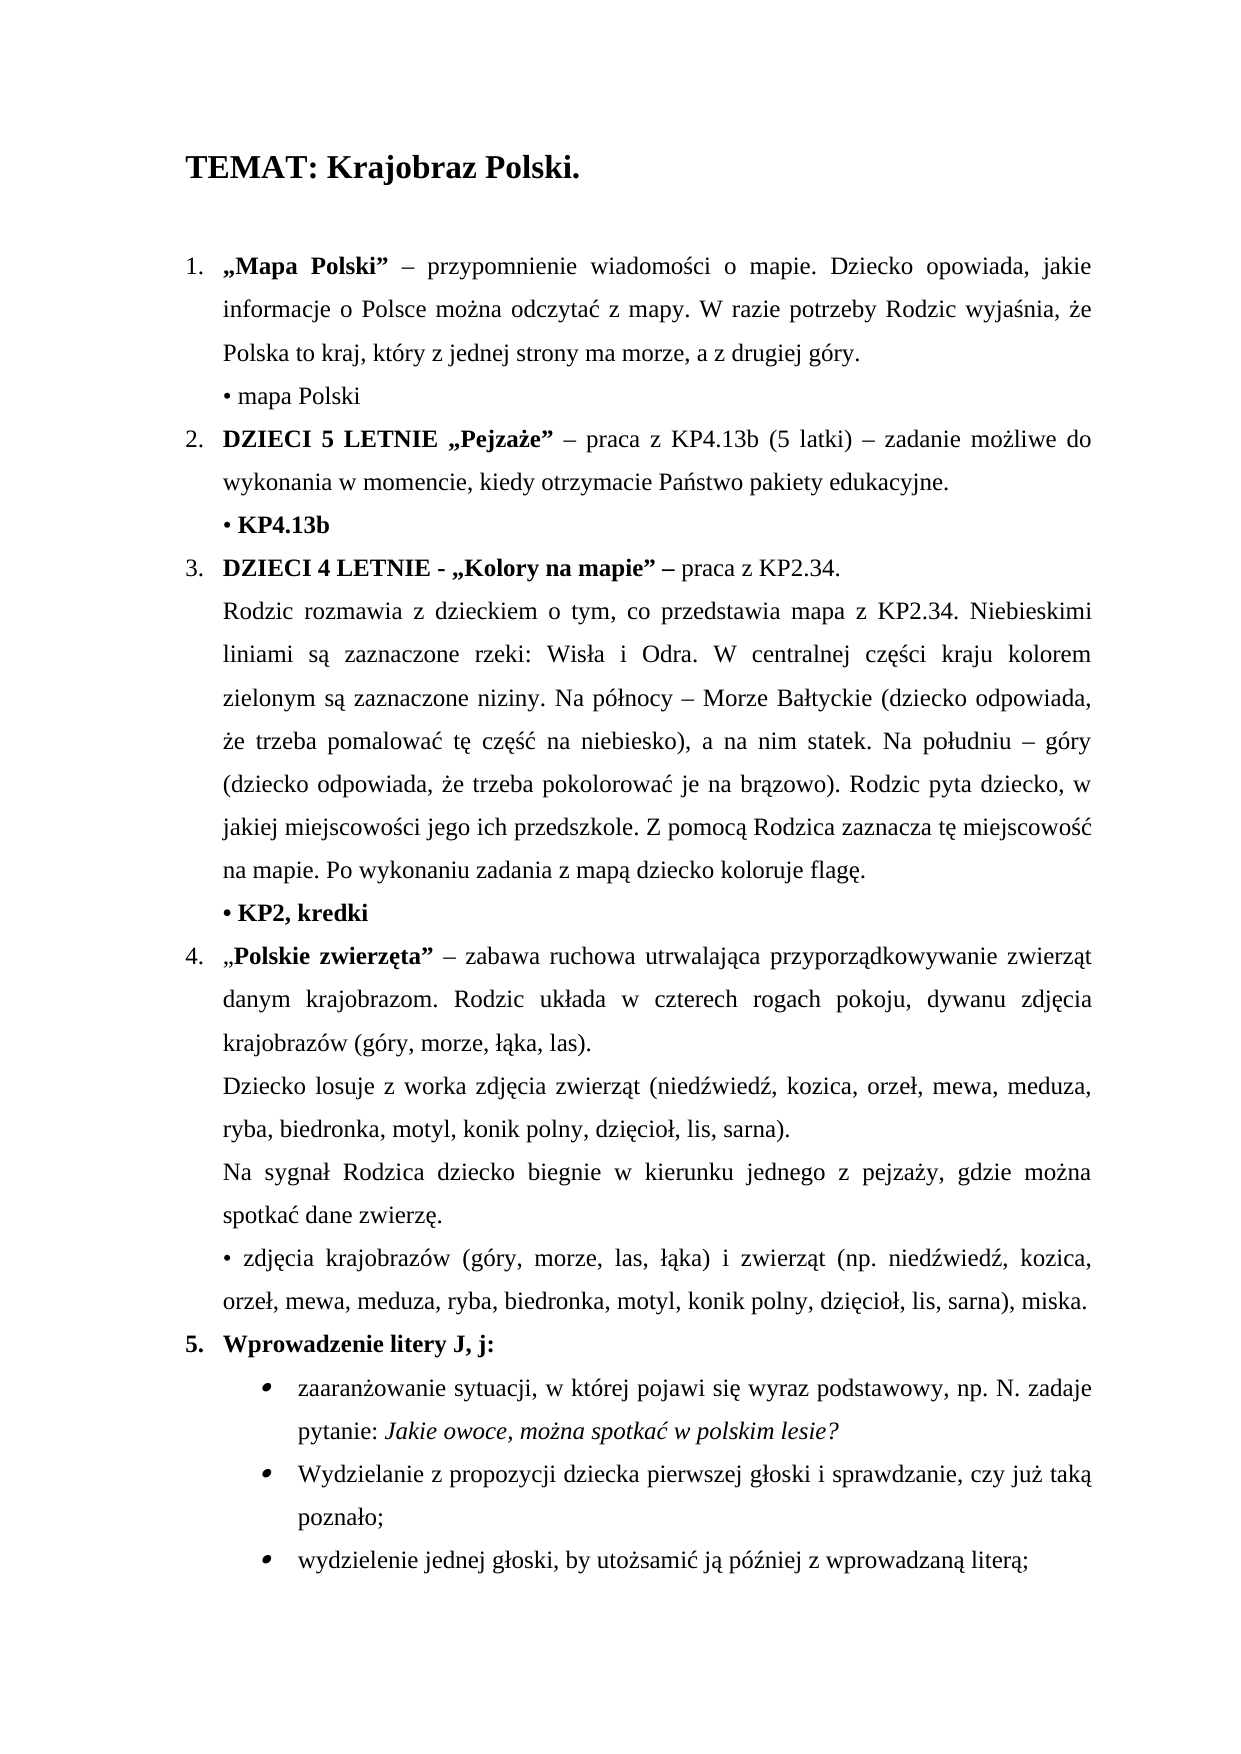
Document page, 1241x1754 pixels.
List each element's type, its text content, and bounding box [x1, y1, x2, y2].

list „Polskie zwierzęta” – zabawa ruchowa utrwalająca przyporządkowywanie zwierząt danym krajobrazom. Rodzic układa w czterech rogach pokoju, dywanu zdjęcia krajobrazów (góry, morze, łąka, las). [185, 941, 1093, 1056]
text TEMAT: Krajobraz Polski. [185, 148, 1093, 186]
list • KP4.13b [223, 510, 1093, 539]
list Wydzielanie z propozycji dziecka pierwszej głoski i sprawdzanie, czy już taką poznało; [260, 1459, 1093, 1531]
list • KP2, kredki [223, 898, 1093, 927]
list • mapa Polski [223, 381, 1093, 409]
list „Mapa Polski” – przypomnienie wiadomości o mapie. Dziecko opowiada, jakie informacje o Polsce można odczytać z mapy. W razie potrzeby Rodzic wyjaśnia, że Polska to kraj, który z jednej strony ma morze, a z drugiej góry. [185, 251, 1093, 366]
list • zdjęcia krajobrazów (góry, morze, las, łąka) i zwierząt (np. niedźwiedź, kozica, orzeł, mewa, meduza, ryba, biedronka, motyl, konik polny, dzięcioł, lis, sarna), miska. [223, 1243, 1093, 1315]
list wydzielenie jednej głoski, by utożsamić ją później z wprowadzaną literą; [260, 1545, 1093, 1574]
list DZIECI 5 LETNIE „Pejzaże” – praca z KP4.13b (5 latki) – zadanie możliwe do wykonania w momencie, kiedy otrzymacie Państwo pakiety edukacyjne. [185, 424, 1093, 496]
list Dziecko losuje z worka zdjęcia zwierząt (niedźwiedź, kozica, orzeł, mewa, meduza, ryba, biedronka, motyl, konik polny, dzięcioł, lis, sarna). [223, 1071, 1093, 1143]
list zaaranżowanie sytuacji, w której pojawi się wyraz podstawowy, np. N. zadaje pytanie: Jakie owoce, można spotkać w polskim lesie? [260, 1373, 1093, 1444]
list Rodzic rozmawia z dzieckiem o tym, co przedstawia mapa z KP2.34. Niebieskimi liniami są zaznaczone rzeki: Wisła i Odra. W centralnej części kraju kolorem zielonym są zaznaczone niziny. Na północy – Morze Bałtyckie (dziecko odpowiada, że trzeba pomalować tę część na niebiesko), a na nim statek. Na południu – góry (dziecko odpowiada, że trzeba pokolorować je na brązowo). Rodzic pyta dziecko, w jakiej miejscowości jego ich przedszkole. Z pomocą Rodzica zaznacza tę miejscowość na mapie. Po wykonaniu zadania z mapą dziecko koloruje flagę. [223, 596, 1093, 884]
list DZIECI 4 LETNIE - „Kolory na mapie” – praca z KP2.34. [185, 553, 1093, 582]
list Na sygnał Rodzica dziecko biegnie w kierunku jednego z pejzaży, gdzie można spotkać dane zwierzę. [223, 1157, 1093, 1229]
list Wprowadzenie litery J, j: [185, 1329, 1093, 1358]
